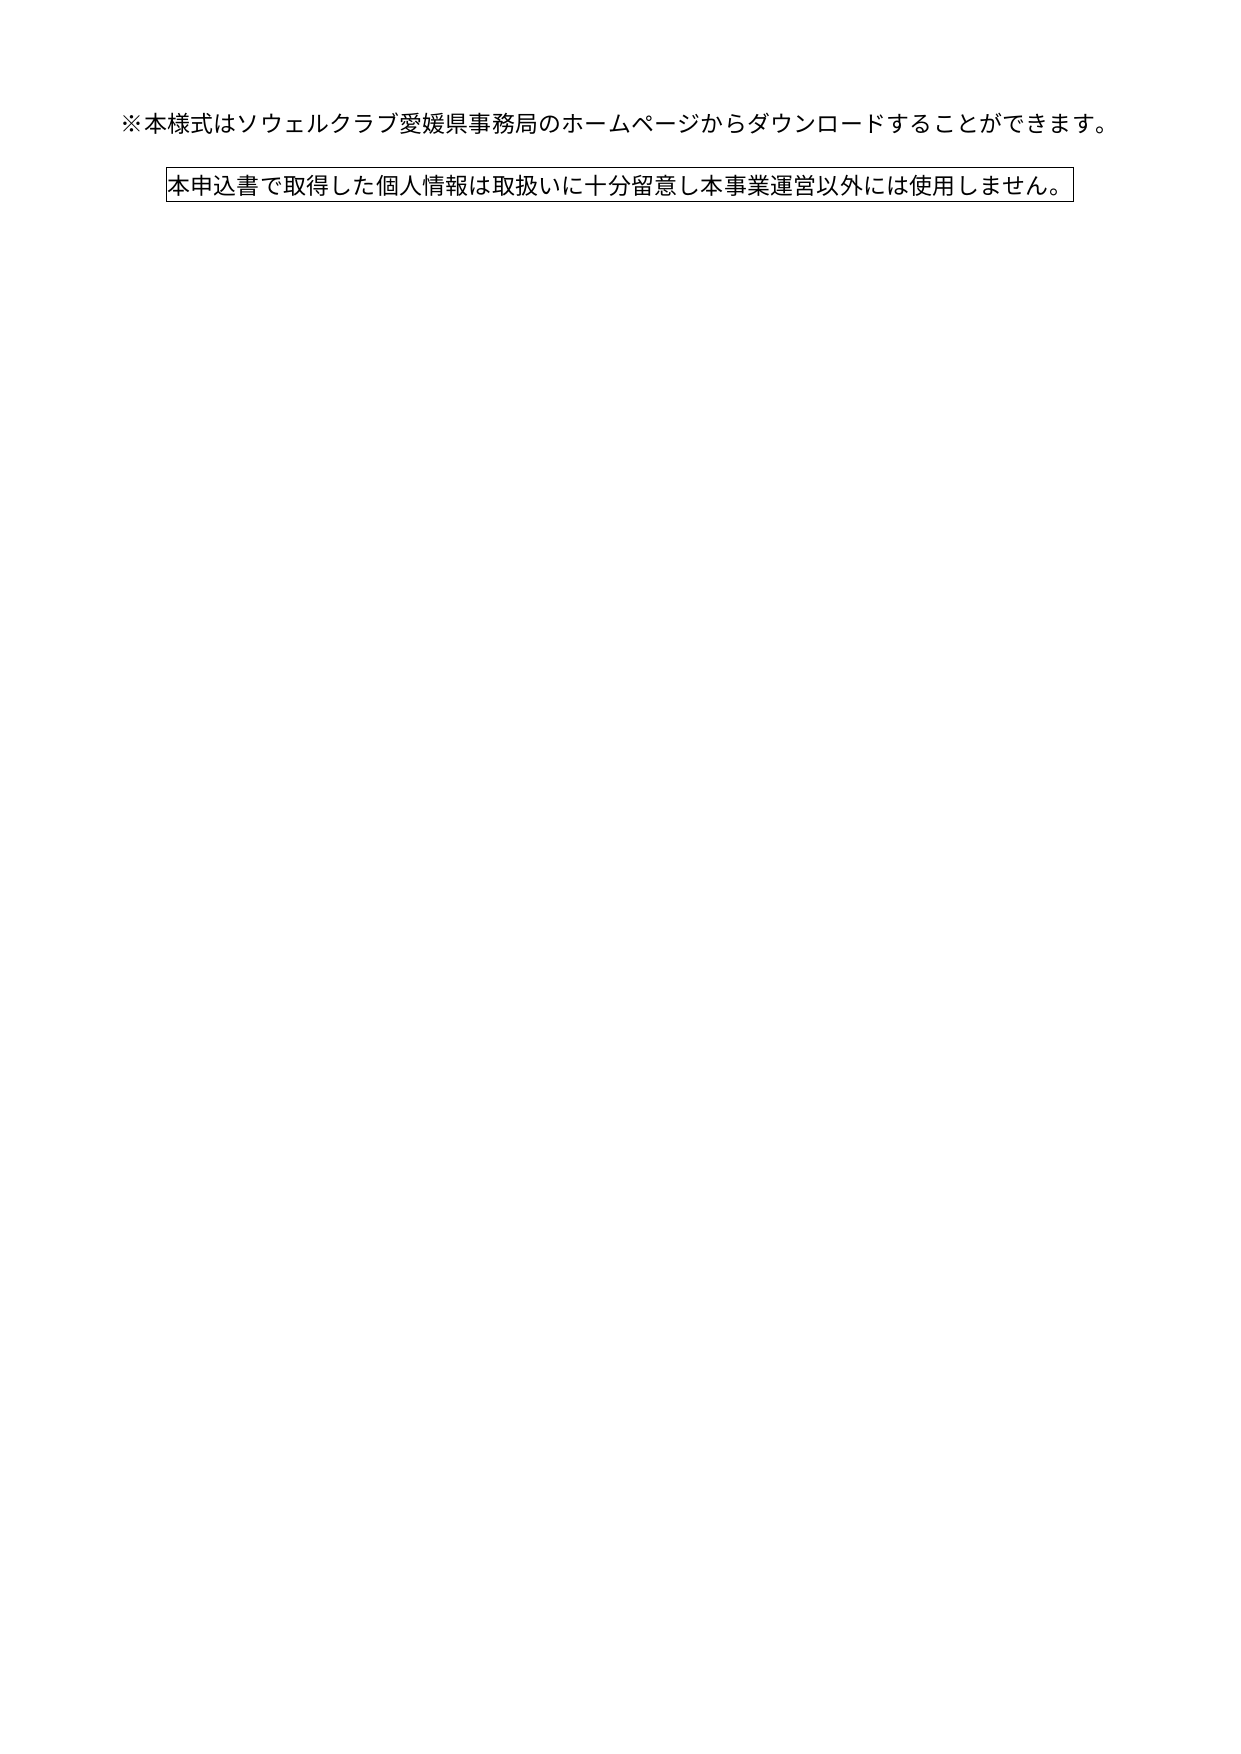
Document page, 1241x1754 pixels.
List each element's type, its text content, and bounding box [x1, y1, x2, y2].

text 本申込書で取得した個人情報は取扱いに十分留意し本事業運営以外には使用しません。 [97, 153, 1143, 216]
text ※本様式はソウェルクラブ愛媛県事務局のホームページからダウンロードすることができます。 [97, 91, 1143, 153]
